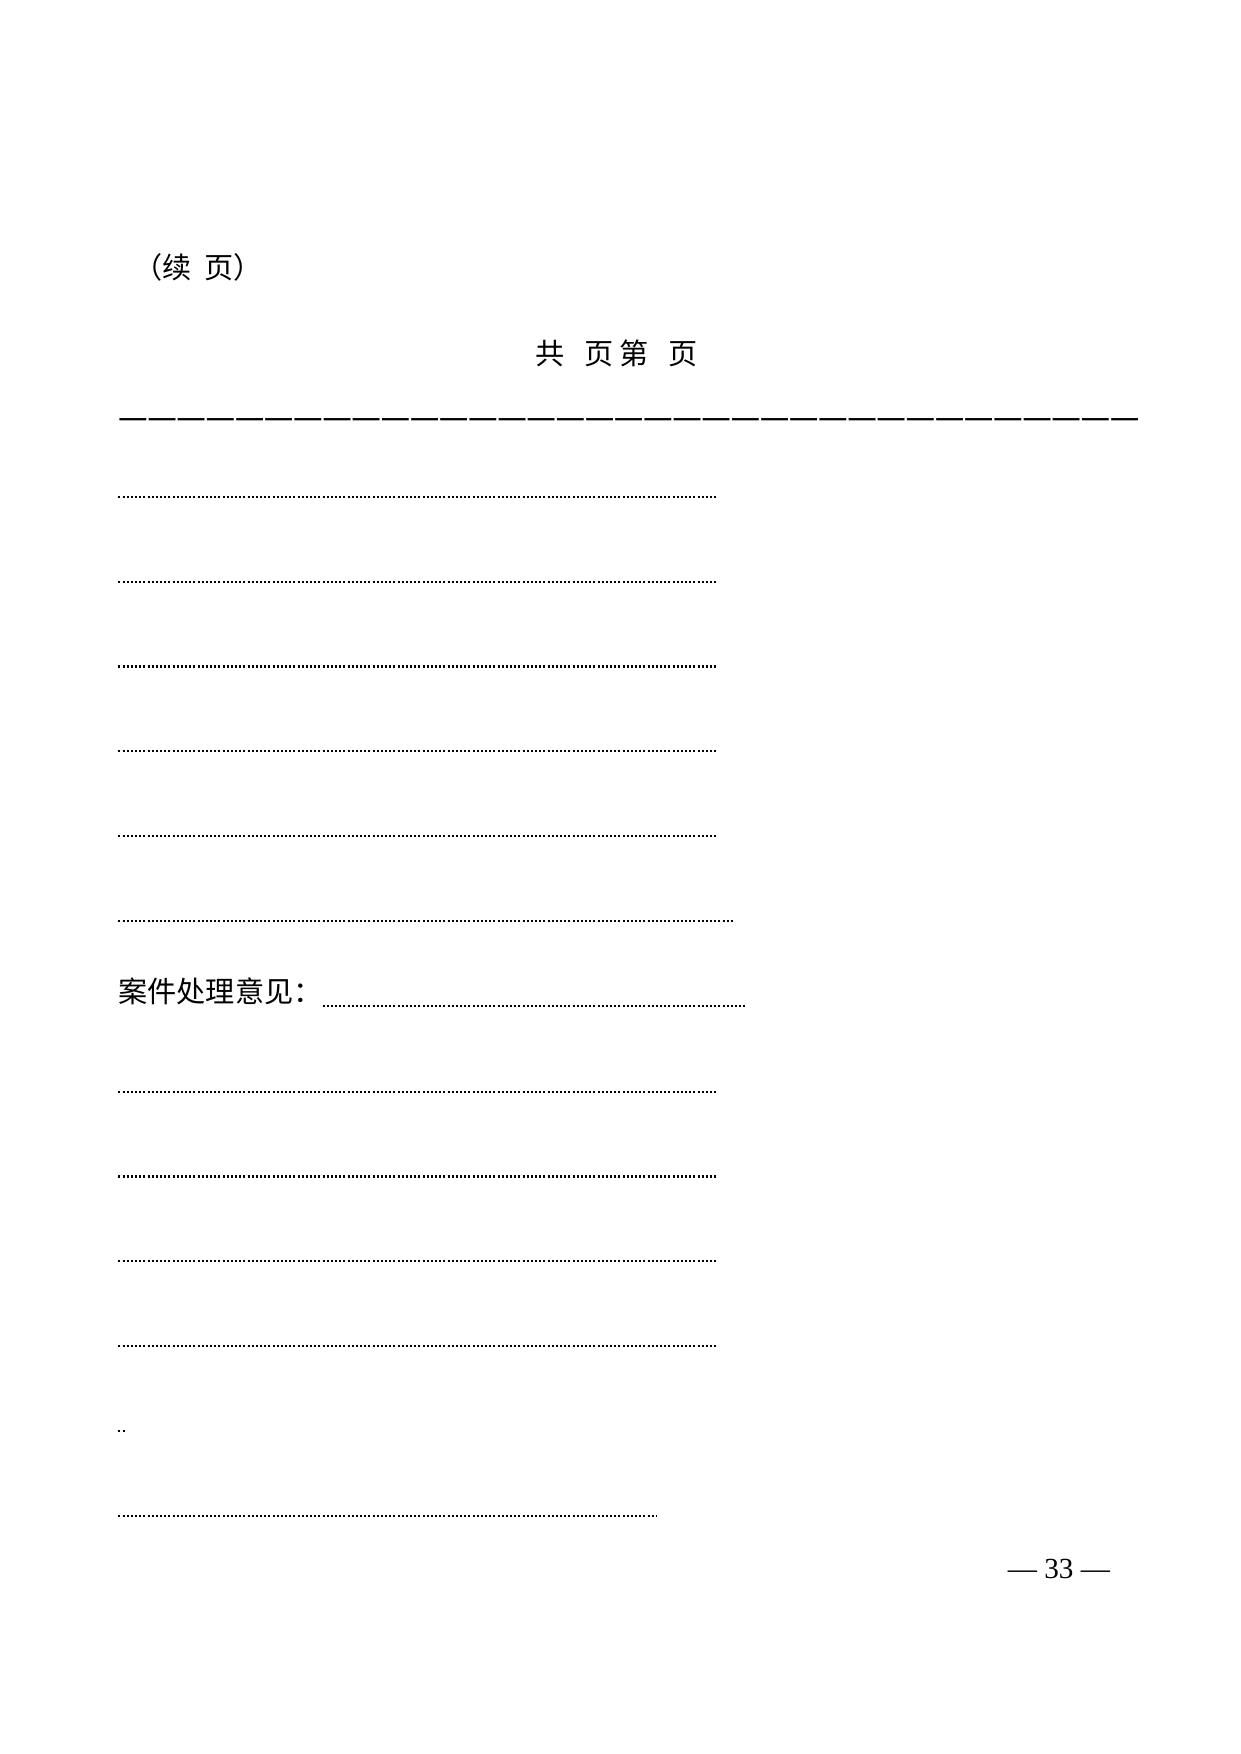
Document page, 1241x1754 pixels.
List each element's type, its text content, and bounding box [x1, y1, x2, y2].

text 共 页 第 页 [118, 319, 1152, 384]
text ——————————————————————————————————— [118, 384, 1152, 449]
text （续 页） [118, 233, 1152, 298]
text 案件处理意见： [118, 958, 1152, 1023]
